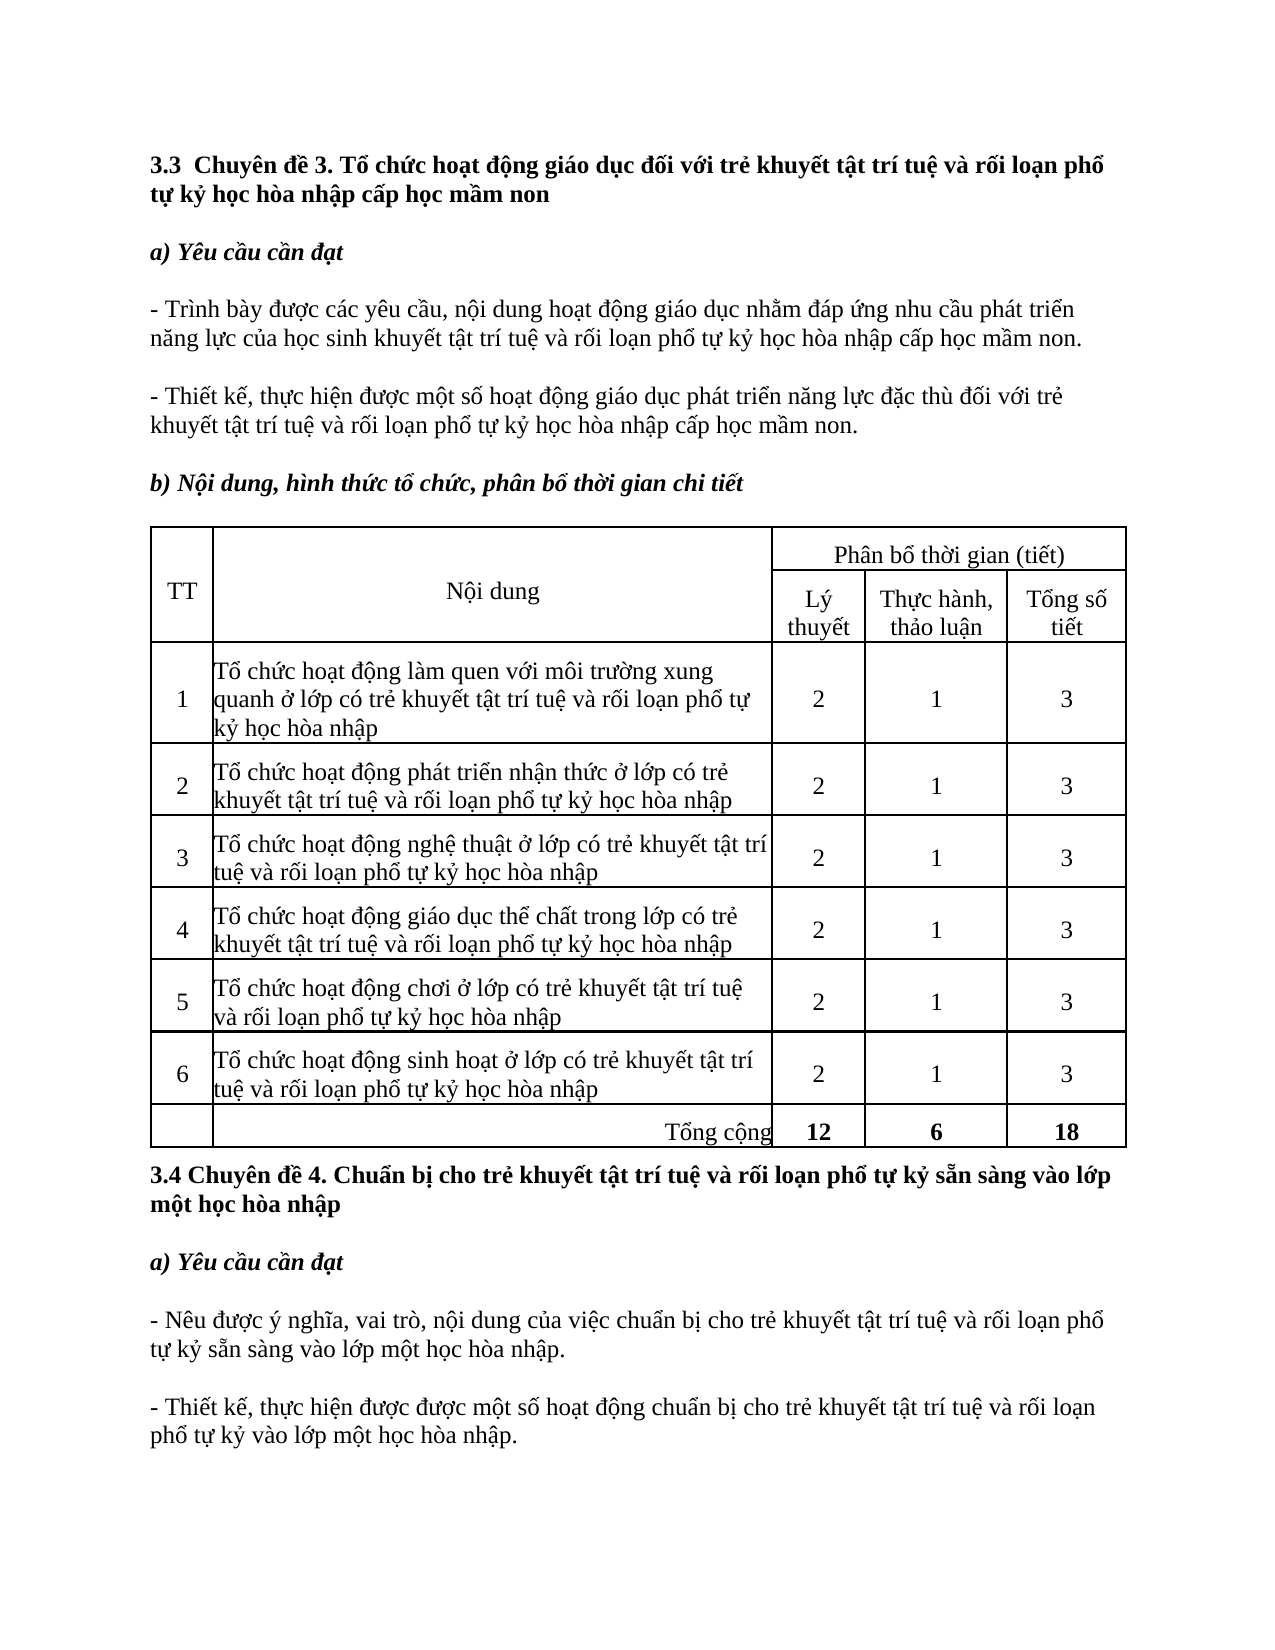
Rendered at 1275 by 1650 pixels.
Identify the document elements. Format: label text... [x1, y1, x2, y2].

table_cell 3 [152, 816, 212, 886]
table_cell 2 [773, 888, 864, 958]
table_cell Tổng số tiết [1008, 571, 1125, 641]
text - Thiết kế, thực hiện được được một số hoạt động chuẩn bị cho trẻ khuyết tật trí tuệ và rối loạn phổ tự kỷ vào lớp một học hòa nhập. [150, 1392, 1125, 1449]
table_cell 2 [152, 744, 212, 814]
table_cell Tổ chức hoạt động giáo dục thể chất trong lớp có trẻ khuyết tật trí tuệ và rối loạn phổ tự kỷ học hòa nhập [214, 888, 771, 958]
table_cell 1 [866, 744, 1006, 814]
table_cell Tổ chức hoạt động làm quen với môi trường xung quanh ở lớp có trẻ khuyết tật trí tuệ và rối loạn phổ tự kỷ học hòa nhập [214, 643, 771, 742]
table_cell 1 [866, 643, 1006, 742]
table_cell 2 [773, 643, 864, 742]
table_cell 3 [1008, 888, 1125, 958]
table_cell 18 [1008, 1105, 1125, 1146]
table_cell 4 [152, 888, 212, 958]
table_cell 3 [1008, 960, 1125, 1030]
table_cell 5 [152, 960, 212, 1030]
table_cell 2 [773, 960, 864, 1030]
table_cell Tổ chức hoạt động chơi ở lớp có trẻ khuyết tật trí tuệ và rối loạn phổ tự kỷ học hòa nhập [214, 960, 771, 1030]
table_cell 12 [773, 1105, 864, 1146]
text a) Yêu cầu cần đạt [150, 1247, 1125, 1276]
table_header Nội dung [214, 528, 771, 641]
table_cell 1 [152, 643, 212, 742]
table_cell 6 [152, 1033, 212, 1102]
table_cell 2 [773, 1033, 864, 1102]
table_cell Thực hành, thảo luận [866, 571, 1006, 641]
table_cell Lý thuyết [773, 571, 864, 641]
table_cell 2 [773, 816, 864, 886]
table_header TT [152, 528, 212, 641]
table_header Phân bổ thời gian (tiết) [773, 528, 1125, 569]
text 3.3 Chuyên đề 3. Tổ chức hoạt động giáo dục đối với trẻ khuyết tật trí tuệ và rối loạn phổ tự kỷ học hòa nhập cấp học mầm non [150, 150, 1125, 207]
table_cell 3 [1008, 643, 1125, 742]
table_cell 1 [866, 960, 1006, 1030]
table_cell 6 [866, 1105, 1006, 1146]
table_cell Tổ chức hoạt động phát triển nhận thức ở lớp có trẻ khuyết tật trí tuệ và rối loạn phổ tự kỷ học hòa nhập [214, 744, 771, 814]
text - Thiết kế, thực hiện được một số hoạt động giáo dục phát triển năng lực đặc thù đối với trẻ khuyết tật trí tuệ và rối loạn phổ tự kỷ học hòa nhập cấp học mầm non. [150, 381, 1125, 439]
text b) Nội dung, hình thức tổ chức, phân bổ thời gian chi tiết [150, 468, 1125, 497]
text a) Yêu cầu cần đạt [150, 237, 1125, 265]
text - Trình bày được các yêu cầu, nội dung hoạt động giáo dục nhằm đáp ứng nhu cầu phát triển năng lực của học sinh khuyết tật trí tuệ và rối loạn phổ tự kỷ học hòa nhập cấp học mầm non. [150, 294, 1125, 352]
table_cell Tổ chức hoạt động sinh hoạt ở lớp có trẻ khuyết tật trí tuệ và rối loạn phổ tự kỷ học hòa nhập [214, 1033, 771, 1102]
table_cell 1 [866, 888, 1006, 958]
table_cell 3 [1008, 744, 1125, 814]
table_cell 3 [1008, 1033, 1125, 1102]
table_cell 1 [866, 816, 1006, 886]
table_cell Tổ chức hoạt động nghệ thuật ở lớp có trẻ khuyết tật trí tuệ và rối loạn phổ tự kỷ học hòa nhập [214, 816, 771, 886]
table_cell 3 [1008, 816, 1125, 886]
table_cell Tổng cộng [214, 1105, 771, 1146]
table_cell 2 [773, 744, 864, 814]
table_cell [152, 1105, 212, 1146]
text - Nêu được ý nghĩa, vai trò, nội dung của việc chuẩn bị cho trẻ khuyết tật trí tuệ và rối loạn phổ tự kỷ sẵn sàng vào lớp một học hòa nhập. [150, 1305, 1125, 1362]
table_cell 1 [866, 1033, 1006, 1102]
text 3.4 Chuyên đề 4. Chuẩn bị cho trẻ khuyết tật trí tuệ và rối loạn phổ tự kỷ sẵn sàng vào lớp một học hòa nhập [150, 1160, 1125, 1218]
